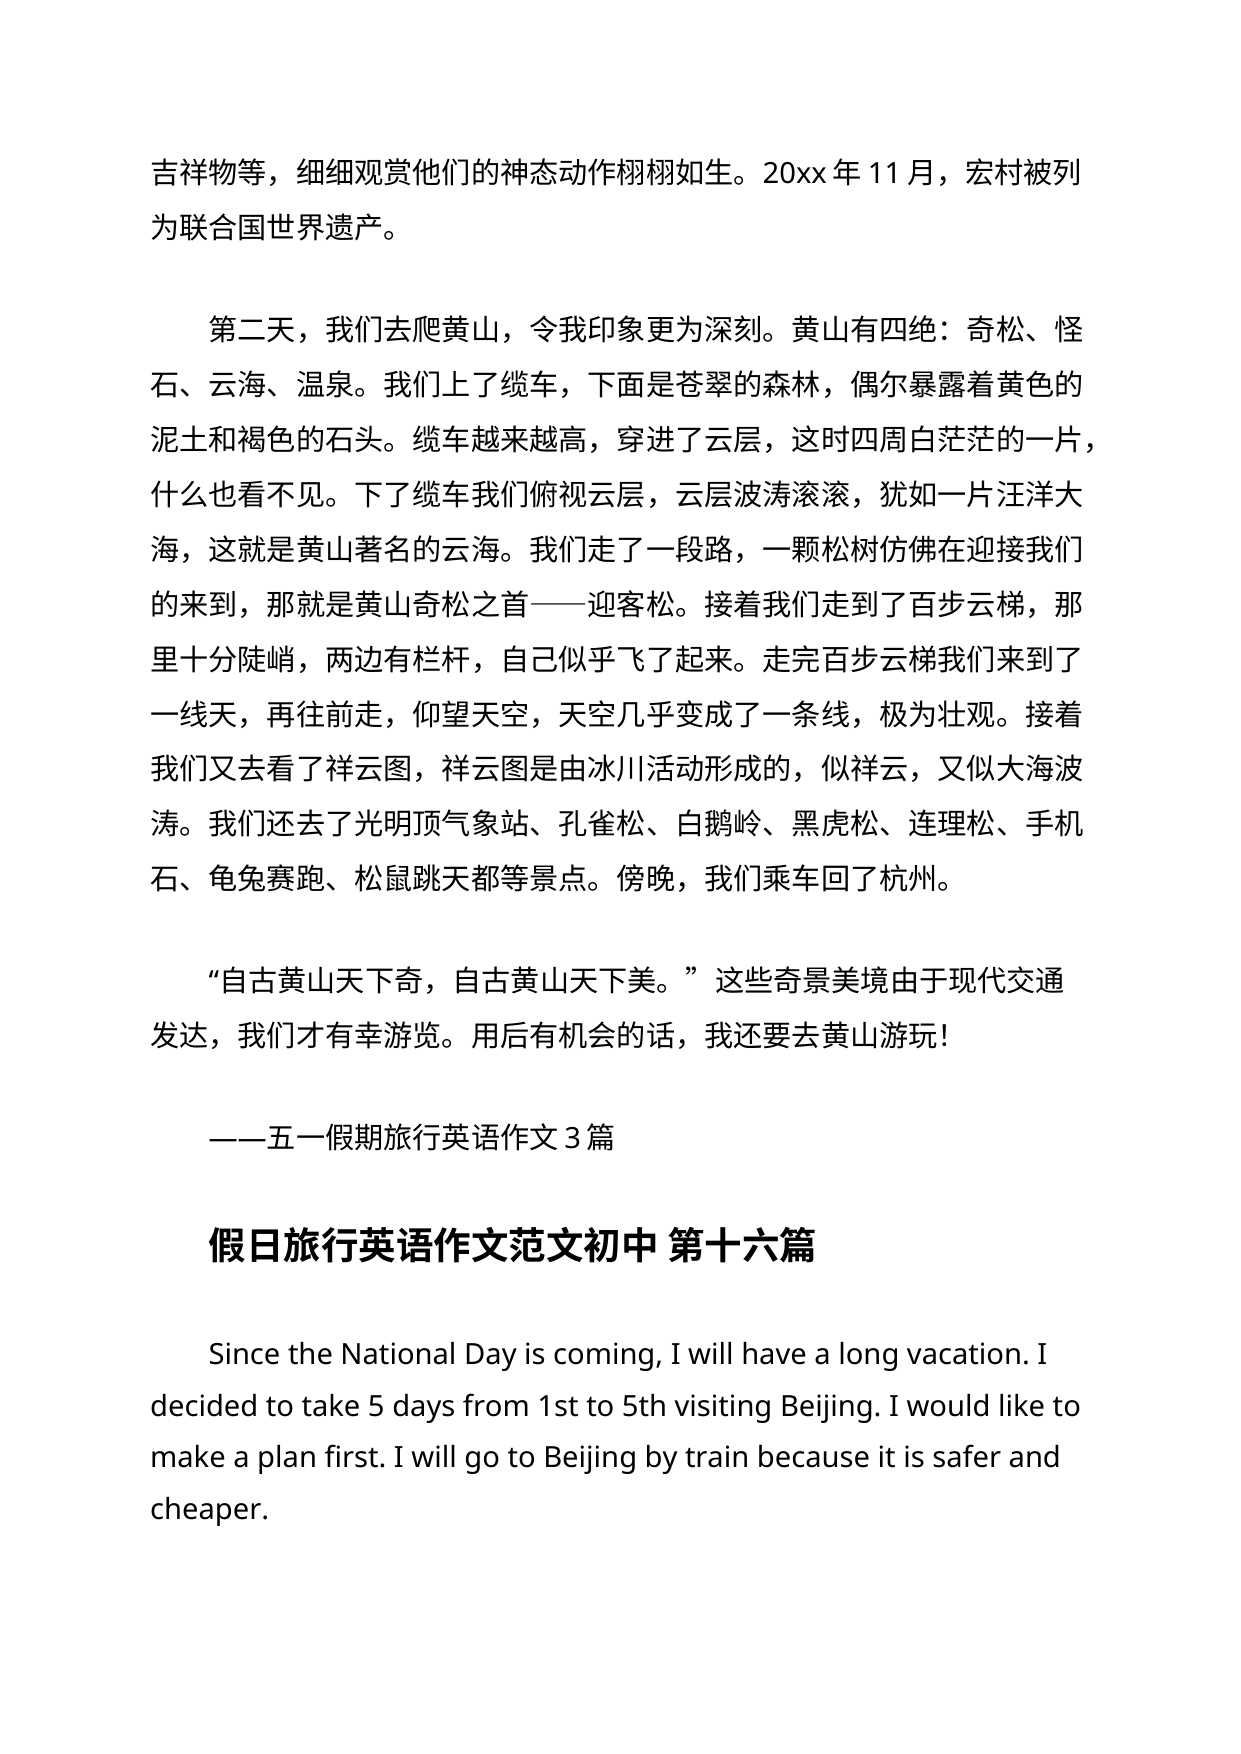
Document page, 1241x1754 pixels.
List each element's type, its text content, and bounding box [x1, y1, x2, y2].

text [150, 150, 1090, 247]
text ——五一假期旅行英语作文3篇 [150, 1114, 1090, 1157]
text Since the National Day is coming, I will have a long vacation. I decided to take 5 days from 1st to 5th visiting Beijing. I would like to make a plan first. I will go to Beijing by train because it is safer and cheaper. [150, 1334, 1090, 1528]
text “自古黄山天下奇，自古黄山天下美。”这些奇景美境由于现代交通发达，我们才有幸游览。用后有机会的话，我还要去黄山游玩！ [150, 957, 1090, 1055]
text 第二天，我们去爬黄山，令我印象更为深刻。黄山有四绝：奇松、怪石、云海、温泉。我们上了缆车，下面是苍翠的森林，偶尔暴露着黄色的泥土和褐色的石头。缆车越来越高，穿进了云层，这时四周白茫茫的一片，什么也看不见。下了缆车我们俯视云层，云层波涛滚滚，犹如一片汪洋大海，这就是黄山著名的云海。我们走了一段路，一颗松树仿佛在迎接我们的来到，那就是黄山奇松之首——迎客松。接着我们走到了百步云梯，那里十分陡峭，两边有栏杆，自己似乎飞了起来。走完百步云梯我们来到了一线天，再往前走，仰望天空，天空几乎变成了一条线，极为壮观。接着我们又去看了祥云图，祥云图是由冰川活动形成的，似祥云，又似大海波涛。我们还去了光明顶气象站、孔雀松、白鹅岭、黑虎松、连理松、手机石、龟兔赛跑、松鼠跳天都等景点。傍晚，我们乘车回了杭州。 [150, 307, 1090, 898]
text 假日旅行英语作文范文初中 第十六篇 [150, 1216, 1090, 1271]
